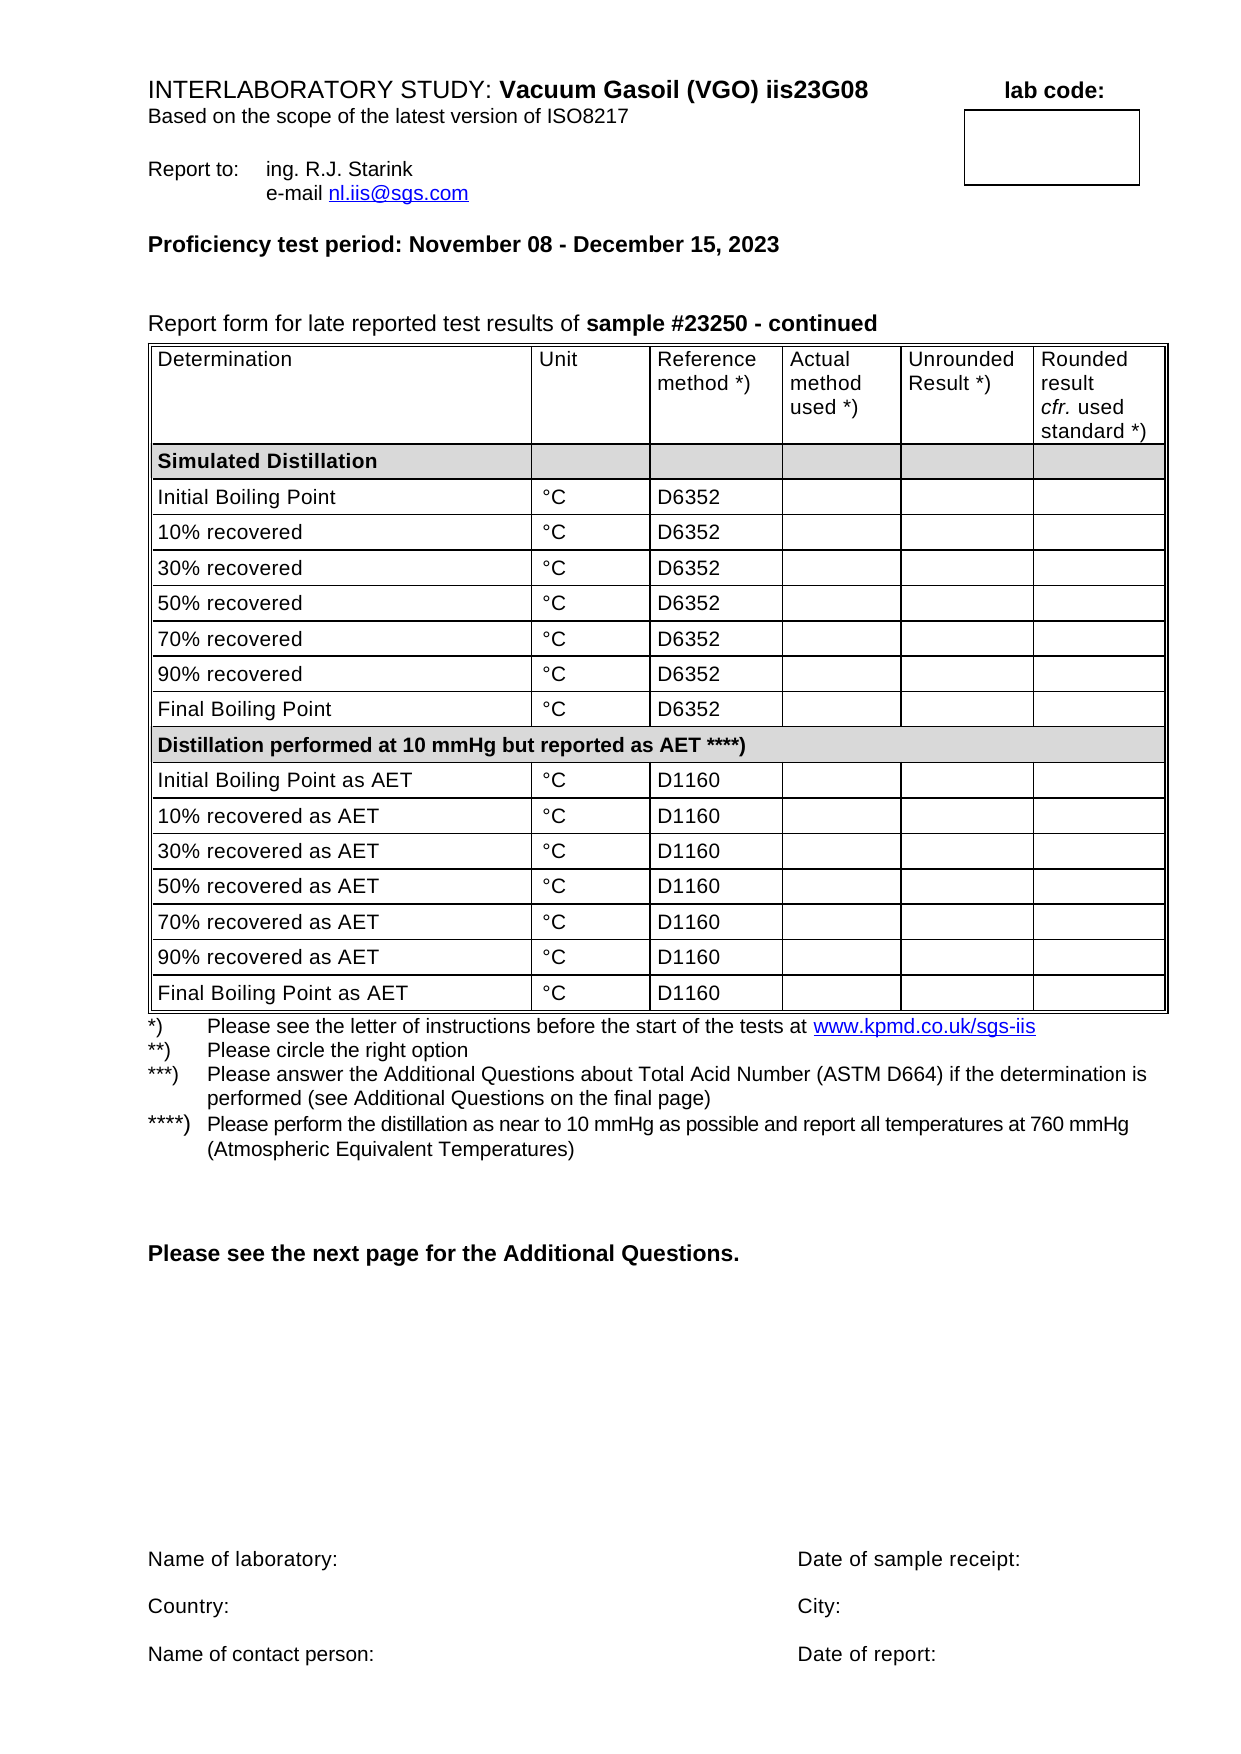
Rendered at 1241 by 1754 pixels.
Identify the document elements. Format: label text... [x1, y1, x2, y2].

table_cell 70% recovered [152, 621, 531, 655]
table_cell D1160 [651, 905, 782, 939]
table_cell 70% recovered as AET [152, 904, 531, 939]
table_cell D1160 [651, 870, 782, 903]
table_header Unrounded Result *) [902, 347, 1033, 443]
table_cell [902, 692, 1033, 726]
table_cell 90% recovered [152, 656, 531, 691]
table_cell [1034, 551, 1164, 584]
table_header Rounded result cfr. used standard *) [1034, 347, 1164, 443]
table_cell [1034, 657, 1164, 691]
table_cell °C [532, 763, 649, 797]
table_cell [1034, 692, 1164, 726]
table_cell [783, 940, 900, 974]
table_cell [651, 445, 782, 478]
table_cell [902, 657, 1033, 691]
table_cell °C [532, 870, 649, 903]
table_cell [1034, 586, 1164, 620]
table_cell D1160 [651, 834, 782, 868]
table_cell 30% recovered as AET [152, 834, 531, 868]
table_cell °C [532, 834, 649, 868]
table_cell Initial Boiling Point as AET [152, 763, 531, 797]
table_header Reference method *) [651, 347, 782, 443]
table_cell 50% recovered as AET [152, 869, 531, 903]
table_cell [1034, 622, 1164, 655]
table_cell °C [532, 586, 649, 620]
table_cell [783, 657, 900, 691]
table_cell [783, 551, 900, 584]
table_cell [902, 834, 1033, 868]
table_cell °C [532, 692, 649, 726]
table_cell [902, 799, 1033, 832]
table_cell Final Boiling Point [152, 692, 531, 726]
table_cell [1034, 445, 1164, 478]
table_cell [902, 976, 1033, 1009]
table_cell [783, 445, 900, 478]
table_cell [783, 870, 900, 903]
table_cell [783, 586, 900, 620]
table_cell 50% recovered [152, 586, 531, 620]
table_cell [783, 976, 900, 1009]
table_cell [902, 586, 1033, 620]
table_cell [783, 763, 900, 797]
table_cell °C [532, 940, 649, 974]
table_cell 10% recovered [152, 515, 531, 549]
table_cell [1034, 976, 1164, 1009]
table_cell [783, 480, 900, 514]
table_cell D6352 [651, 692, 782, 726]
table_cell [902, 515, 1033, 549]
table_cell [1034, 799, 1164, 832]
text *) Please see the letter of instructions before the start of the tests at www.kpmd.co.uk/sgs-iis [148, 1014, 1122, 1038]
table_cell [1034, 480, 1164, 514]
table_cell Initial Boiling Point [152, 479, 531, 514]
table_cell °C [532, 657, 649, 691]
table_cell 90% recovered as AET [152, 940, 531, 974]
table_cell [783, 692, 900, 726]
table_cell [1034, 940, 1164, 974]
table_cell D6352 [651, 586, 782, 620]
table_cell 10% recovered as AET [152, 798, 531, 832]
table_cell [902, 940, 1033, 974]
table_cell D6352 [651, 551, 782, 584]
table_header Unit [532, 347, 649, 443]
table_cell [1034, 763, 1164, 797]
text **) Please circle the right option [148, 1038, 1122, 1062]
table_cell D1160 [651, 940, 782, 974]
table_cell Distillation performed at 10 mmHg but reported as AET ****) [152, 727, 1164, 762]
table_cell D6352 [651, 515, 782, 549]
table_cell D1160 [651, 976, 782, 1009]
table_cell °C [532, 480, 649, 514]
table_cell [902, 551, 1033, 584]
table_cell [902, 622, 1033, 655]
table_header Determination [152, 347, 531, 443]
table_header Actual method used *) [783, 347, 900, 443]
table_cell [1034, 834, 1164, 868]
table_cell [532, 445, 649, 478]
table_cell [1034, 905, 1164, 939]
table_cell [783, 622, 900, 655]
table_cell D1160 [651, 763, 782, 797]
table_cell 30% recovered [152, 550, 531, 584]
table_cell D1160 [651, 799, 782, 832]
table_cell D6352 [651, 622, 782, 655]
table_cell [902, 870, 1033, 903]
table_cell °C [532, 799, 649, 832]
text ****) Please perform the distillation as near to 10 mmHg as possible and report all temperatures at 760 mmHg (Atmospheric Equivalent Temperatures) [148, 1110, 1226, 1160]
table_cell D6352 [651, 657, 782, 691]
table_cell Simulated Distillation [152, 444, 531, 478]
table_cell D6352 [651, 480, 782, 514]
table_cell [902, 480, 1033, 514]
table_cell [783, 834, 900, 868]
table_cell [783, 905, 900, 939]
table_cell [902, 905, 1033, 939]
table_cell °C [532, 622, 649, 655]
table_cell [1034, 870, 1164, 903]
text Report form for late reported test results of sample #23250 - continued [148, 310, 1122, 336]
table_cell [783, 515, 900, 549]
table_cell Final Boiling Point as AET [152, 975, 531, 1009]
table_cell °C [532, 976, 649, 1009]
table_cell °C [532, 515, 649, 549]
table_cell °C [532, 905, 649, 939]
table_cell [783, 799, 900, 832]
text Please see the next page for the Additional Questions. [148, 1239, 1122, 1266]
table_cell [902, 763, 1033, 797]
table_cell °C [532, 551, 649, 584]
table_cell [902, 445, 1033, 478]
table_cell [1034, 515, 1164, 549]
text ***) Please answer the Additional Questions about Total Acid Number (ASTM D664) if the determination is performed (see Additional Questions on the final page) [148, 1062, 1152, 1110]
